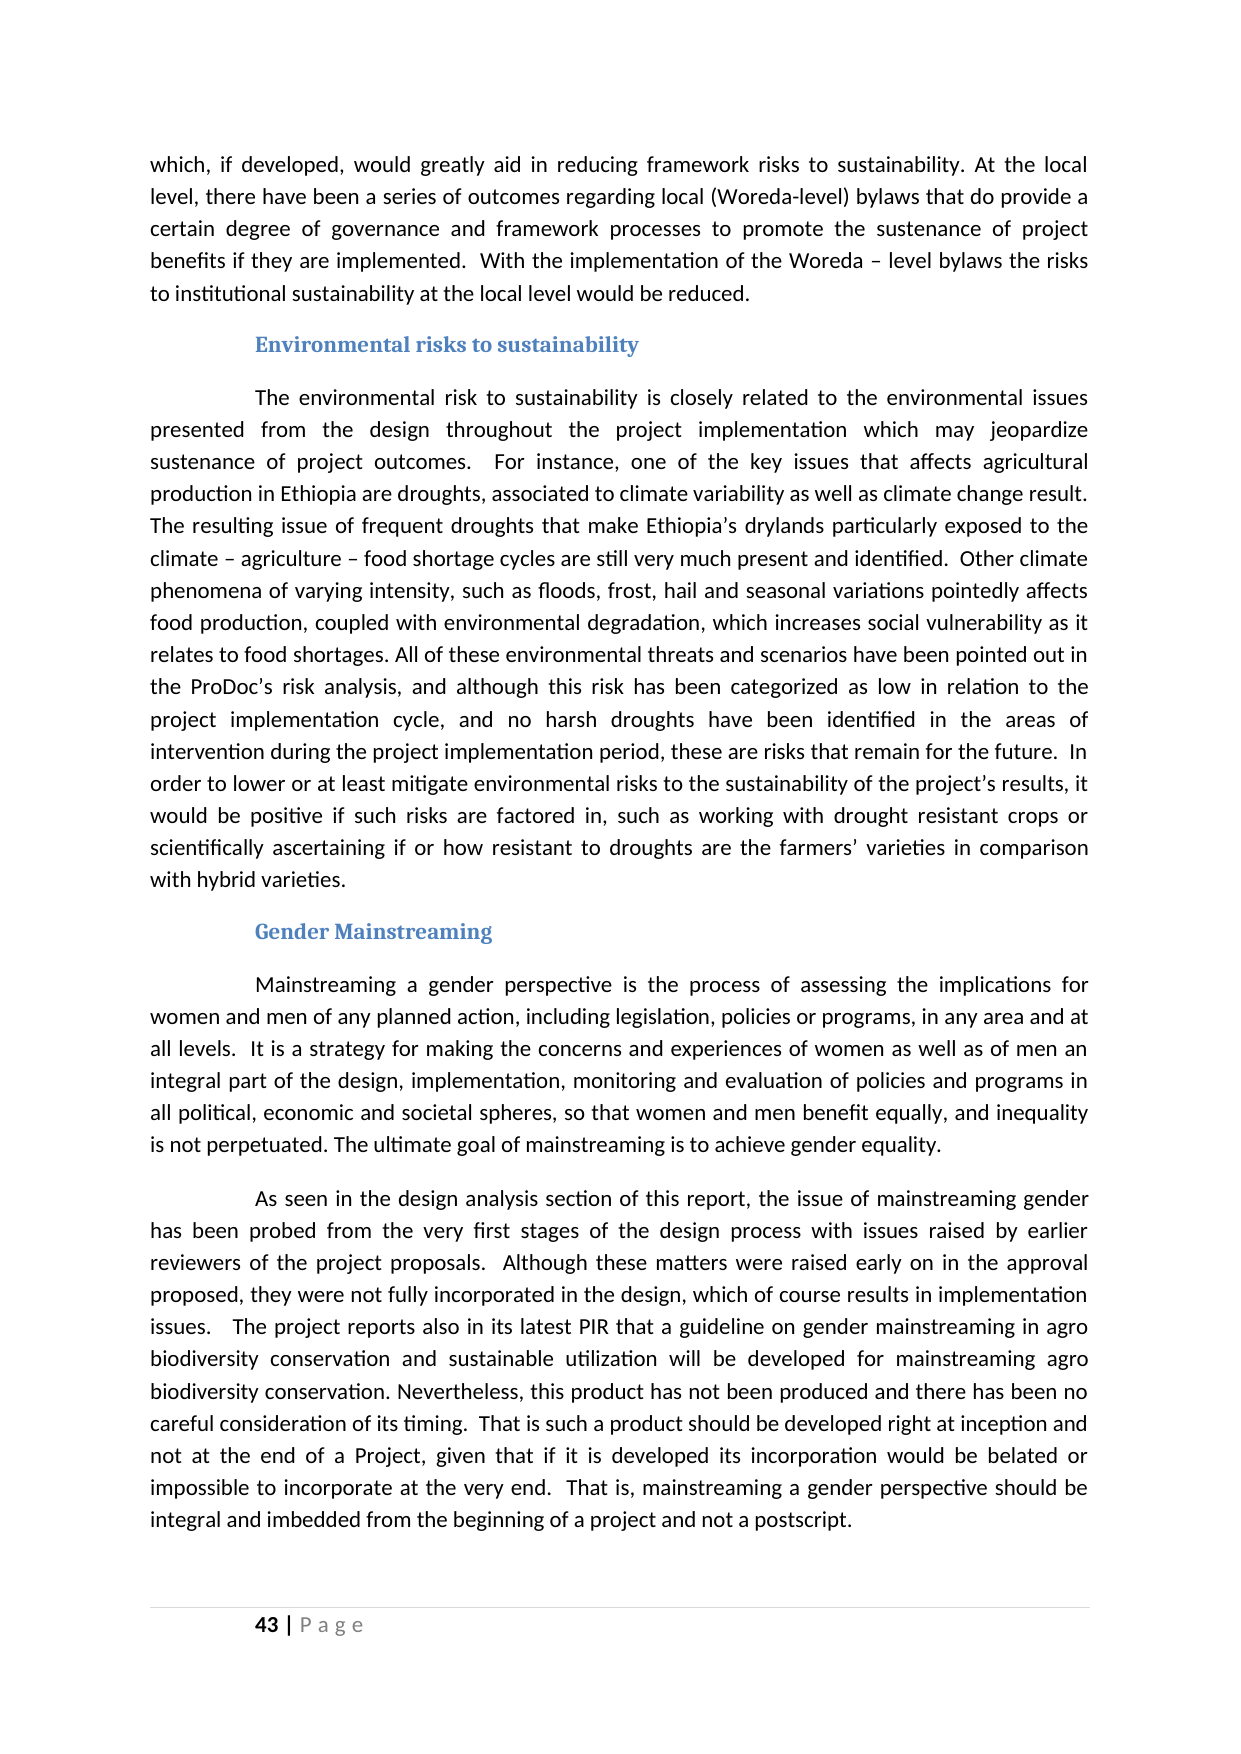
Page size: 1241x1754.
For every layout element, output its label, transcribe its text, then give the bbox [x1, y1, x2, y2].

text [150, 150, 1090, 307]
text As seen in the design analysis section of this report, the issue of mainstreaming gender has been probed from the very first stages of the design process with issues raised by earlier reviewers of the project proposals. Although these matters were raised early on in the approval proposed, they were not fully incorporated in the design, which of course results in implementation issues. The project reports also in its latest PIR that a guideline on gender mainstreaming in agro biodiversity conservation and sustainable utilization will be developed for mainstreaming agro biodiversity conservation. Nevertheless, this product has not been produced and there has been no careful consideration of its timing. That is such a product should be developed right at inception and not at the end of a Project, given that if it is developed its incorporation would be belated or impossible to incorporate at the very end. That is, mainstreaming a gender perspective should be integral and imbedded from the beginning of a project and not a postscript. [150, 1184, 1090, 1533]
text The environmental risk to sustainability is closely related to the environmental issues presented from the design throughout the project implementation which may jeopardize sustenance of project outcomes. For instance, one of the key issues that affects agricultural production in Ethiopia are droughts, associated to climate variability as well as climate change result. The resulting issue of frequent droughts that make Ethiopia’s drylands particularly exposed to the climate – agriculture – food shortage cycles are still very much present and identified. Other climate phenomena of varying intensity, such as floods, frost, hail and seasonal variations pointedly affects food production, coupled with environmental degradation, which increases social vulnerability as it relates to food shortages. All of these environmental threats and scenarios have been pointed out in the ProDoc’s risk analysis, and although this risk has been categorized as low in relation to the project implementation cycle, and no harsh droughts have been identified in the areas of intervention during the project implementation period, these are risks that remain for the future. In order to lower or at least mitigate environmental risks to the sustainability of the project’s results, it would be positive if such risks are factored in, such as working with drought resistant crops or scientifically ascertaining if or how resistant to droughts are the farmers’ varieties in comparison with hybrid varieties. [150, 383, 1090, 894]
text Mainstreaming a gender perspective is the process of assessing the implications for women and men of any planned action, including legislation, policies or programs, in any area and at all levels. It is a strategy for making the concerns and experiences of women as well as of men an integral part of the design, implementation, monitoring and evaluation of policies and programs in all political, economic and societal spheres, so that women and men benefit equally, and inequality is not perpetuated. The ultimate goal of mainstreaming is to achieve gender equality. [150, 970, 1090, 1159]
text Gender Mainstreaming [150, 919, 1090, 945]
text Environmental risks to sustainability [150, 332, 1090, 358]
